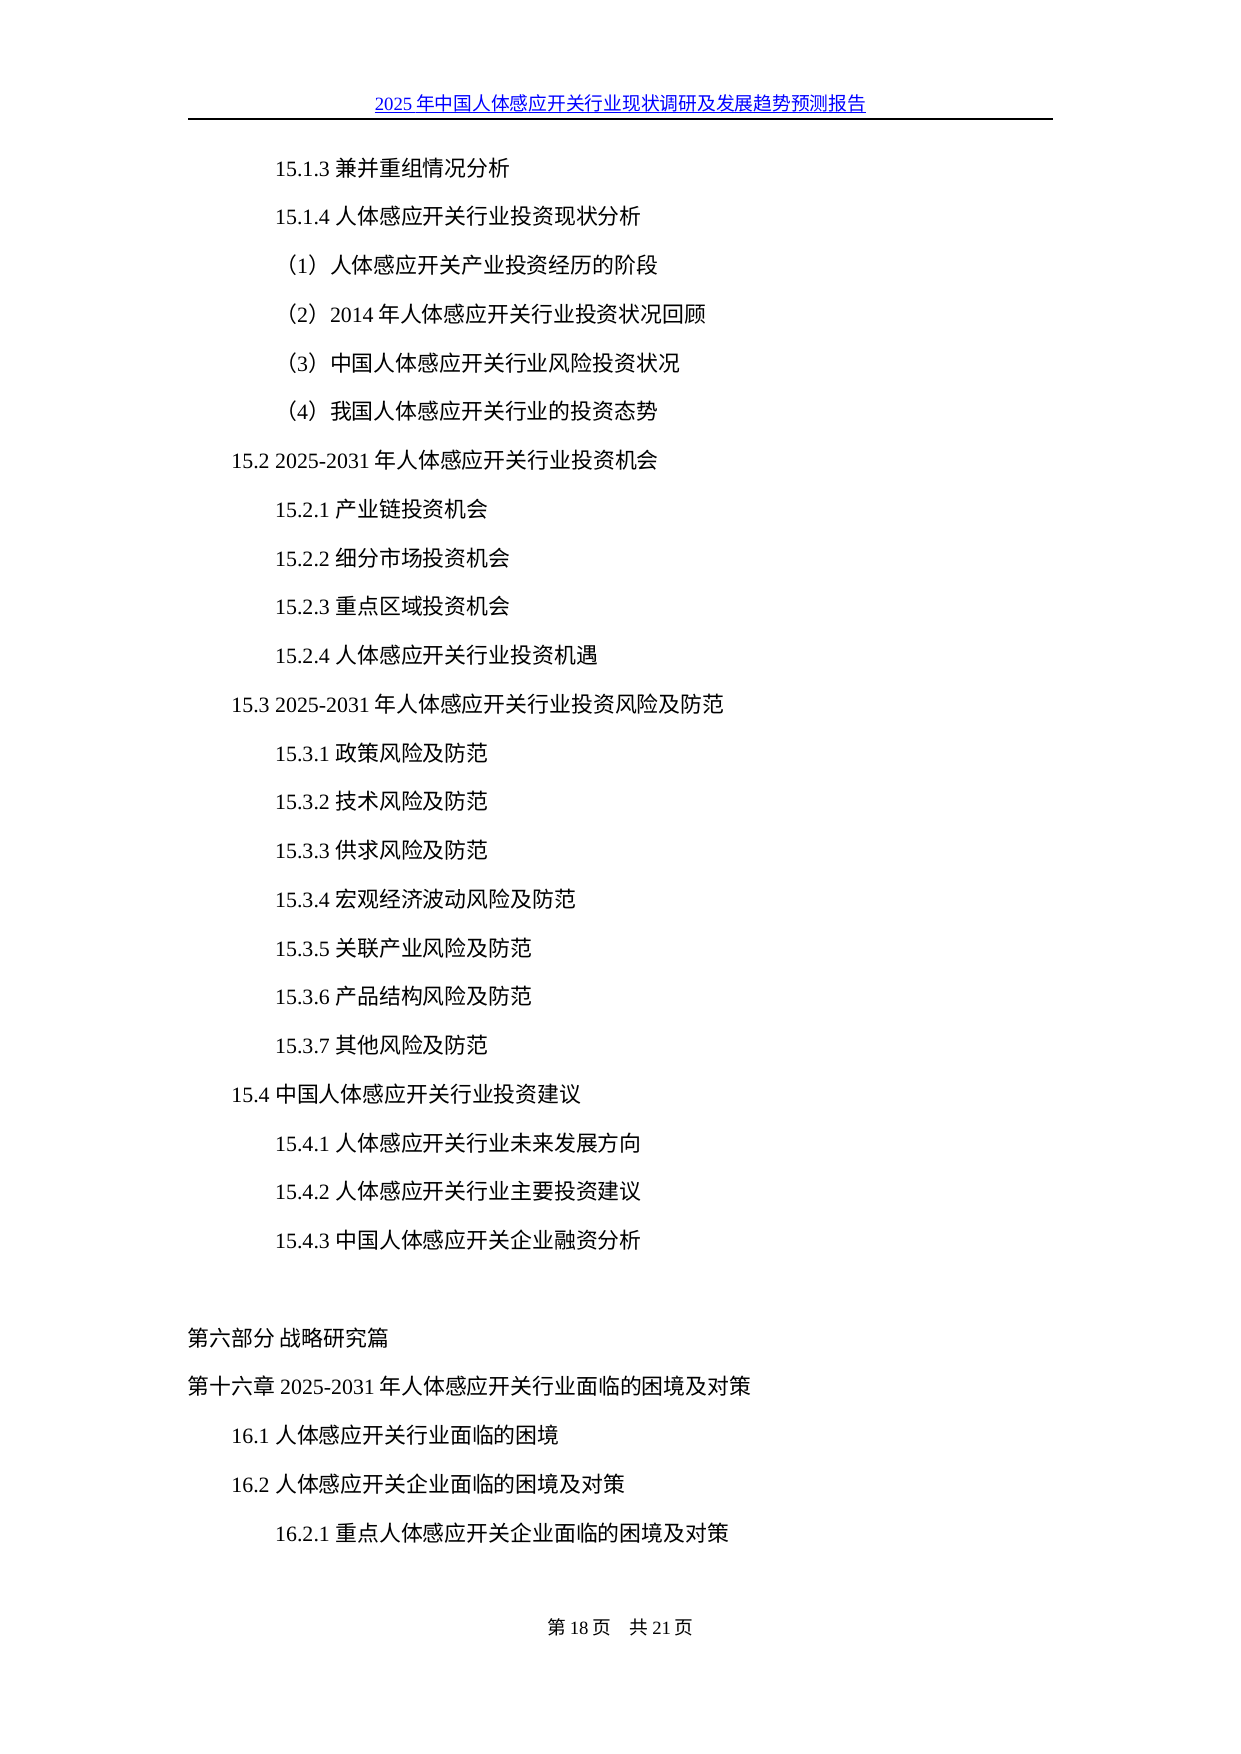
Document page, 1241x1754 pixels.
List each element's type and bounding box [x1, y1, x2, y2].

text [187, 150, 1053, 1548]
